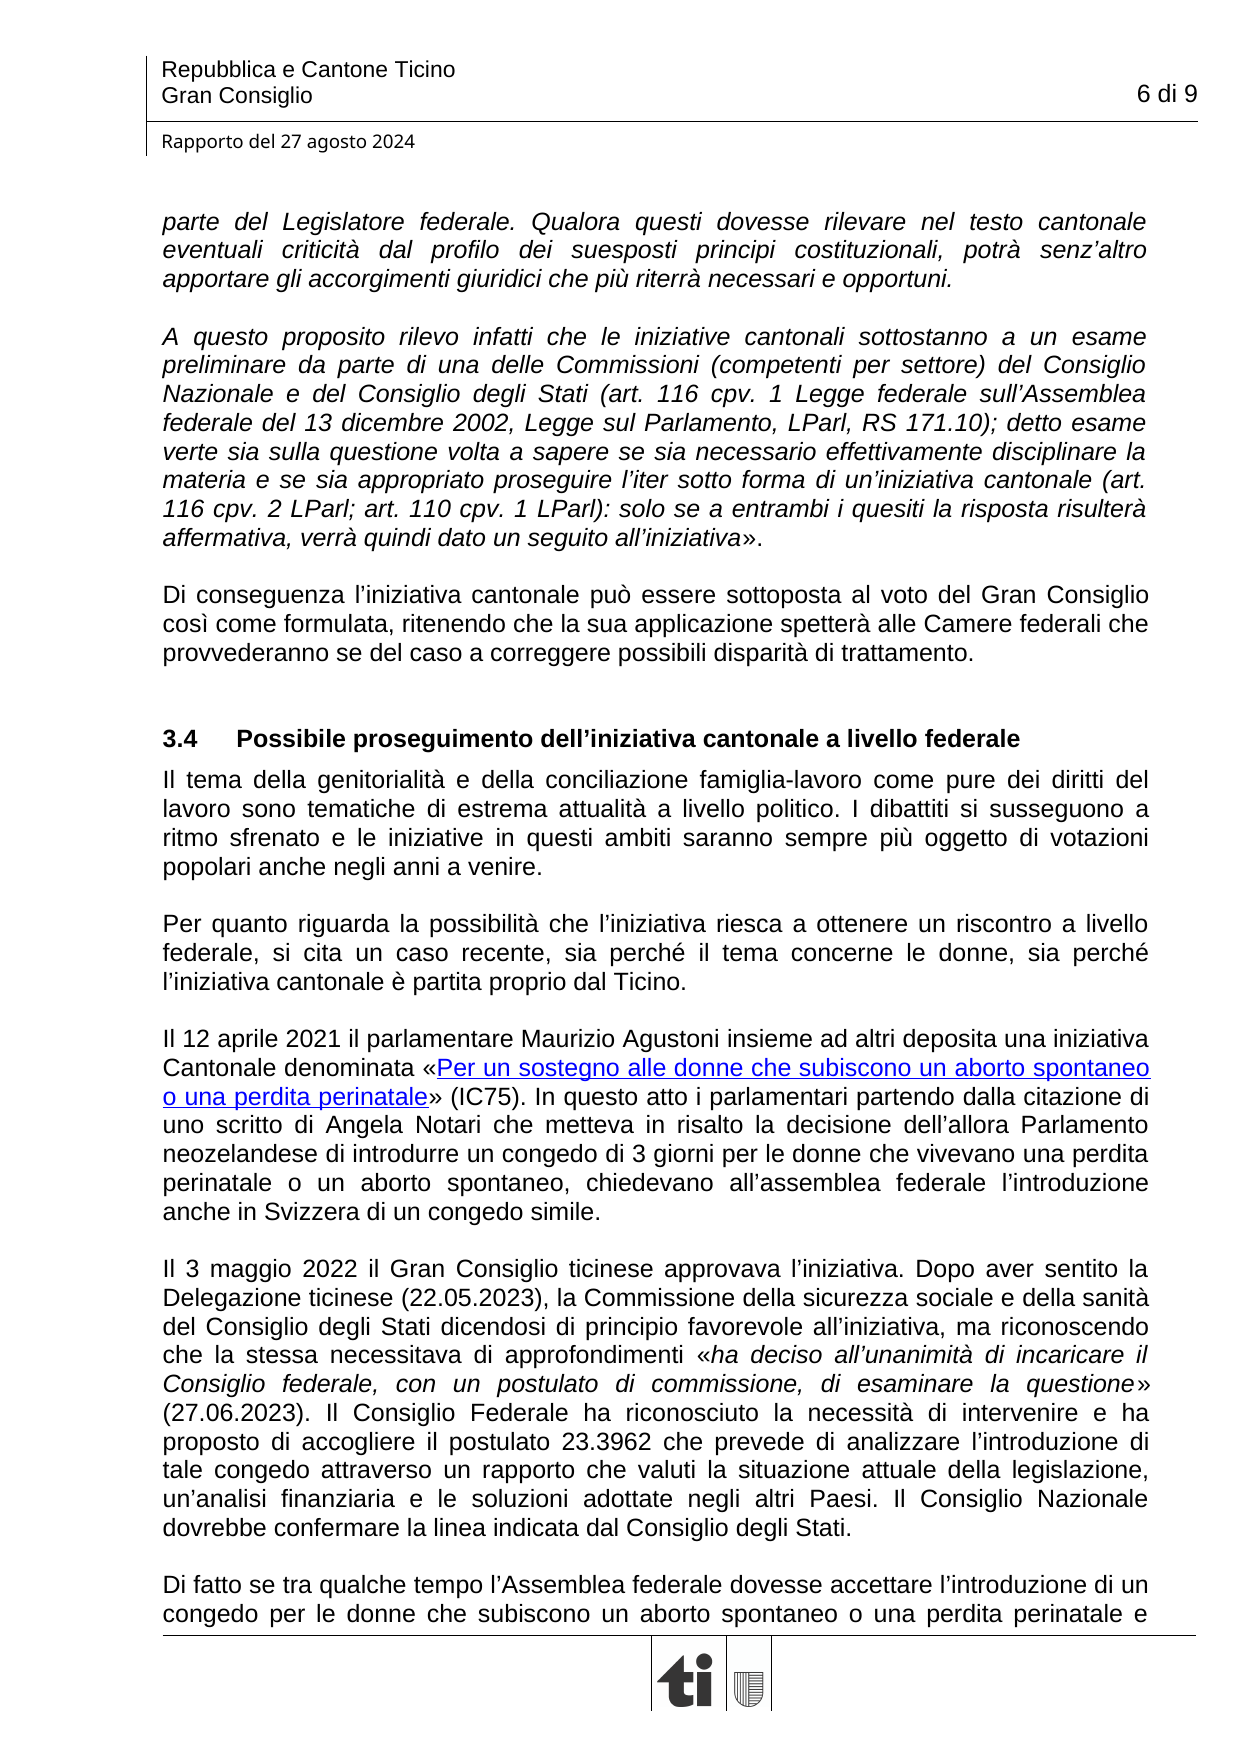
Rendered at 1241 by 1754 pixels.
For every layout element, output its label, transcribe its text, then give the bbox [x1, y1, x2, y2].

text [162, 1571, 1151, 1628]
text A questo proposito rilevo infatti che le iniziative cantonali sottostanno a un esame preliminare da parte di una delle Commissioni (competenti per settore) del Consiglio Nazionale e del Consiglio degli Stati (art. 116 cpv. 1 Legge federale sull’Assemblea federale del 13 dicembre 2002, Legge sul Parlamento, LParl, RS 171.10); detto esame verte sia sulla questione volta a sapere se sia necessario effettivamente disciplinare la materia e se sia appropriato proseguire l’iter sotto forma di un’iniziativa cantonale (art. 116 cpv. 2 LParl; art. 110 cpv. 1 LParl): solo se a entrambi i quesiti la risposta risulterà affermativa, verrà quindi dato un seguito all’iniziativa». [162, 322, 1151, 552]
picture [728, 1636, 770, 1707]
text 3.4 Possibile proseguimento dell’iniziativa cantonale a livello federale [162, 724, 1151, 753]
text Il 3 maggio 2022 il Gran Consiglio ticinese approvava l’iniziativa. Dopo aver sentito la Delegazione ticinese (22.05.2023), la Commissione della sicurezza sociale e della sanità del Consiglio degli Stati dicendosi di principio favorevole all’iniziativa, ma riconoscendo che la stessa necessitava di approfondimenti «ha deciso all’unanimità di incaricare il Consiglio federale, con un postulato di commissione, di esaminare la questione» (27.06.2023). Il Consiglio Federale ha riconosciuto la necessità di intervenire e ha proposto di accogliere il postulato 23.3962 che prevede di analizzare l’introduzione di tale congedo attraverso un rapporto che valuti la situazione attuale della legislazione, un’analisi finanziaria e le soluzioni adottate negli altri Paesi. Il Consiglio Nazionale dovrebbe confermare la linea indicata dal Consiglio degli Stati. [162, 1254, 1151, 1542]
text Di conseguenza l’iniziativa cantonale può essere sottoposta al voto del Gran Consiglio così come formulata, ritenendo che la sua applicazione spetterà alle Camere federali che provvederanno se del caso a correggere possibili disparità di trattamento. [162, 581, 1151, 667]
picture [655, 1636, 725, 1707]
text Il 12 aprile 2021 il parlamentare Maurizio Agustoni insieme ad altri deposita una iniziativa Cantonale denominata «Per un sostegno alle donne che subiscono un aborto spontaneo o una perdita perinatale» (IC75). In questo atto i parlamentari partendo dalla citazione di uno scritto di Angela Notari che metteva in risalto la decisione dell’allora Parlamento neozelandese di introdurre un congedo di 3 giorni per le donne che vivevano una perdita perinatale o un aborto spontaneo, chiedevano all’assemblea federale l’introduzione anche in Svizzera di un congedo simile. [162, 1024, 1151, 1226]
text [162, 207, 1151, 293]
text Il tema della genitorialità e della conciliazione famiglia-lavoro come pure dei diritti del lavoro sono tematiche di estrema attualità a livello politico. I dibattiti si susseguono a ritmo sfrenato e le iniziative in questi ambiti saranno sempre più oggetto di votazioni popolari anche negli anni a venire. [162, 766, 1151, 881]
text Per quanto riguarda la possibilità che l’iniziativa riesca a ottenere un riscontro a livello federale, si cita un caso recente, sia perché il tema concerne le donne, sia perché l’iniziativa cantonale è partita proprio dal Ticino. [162, 909, 1151, 996]
